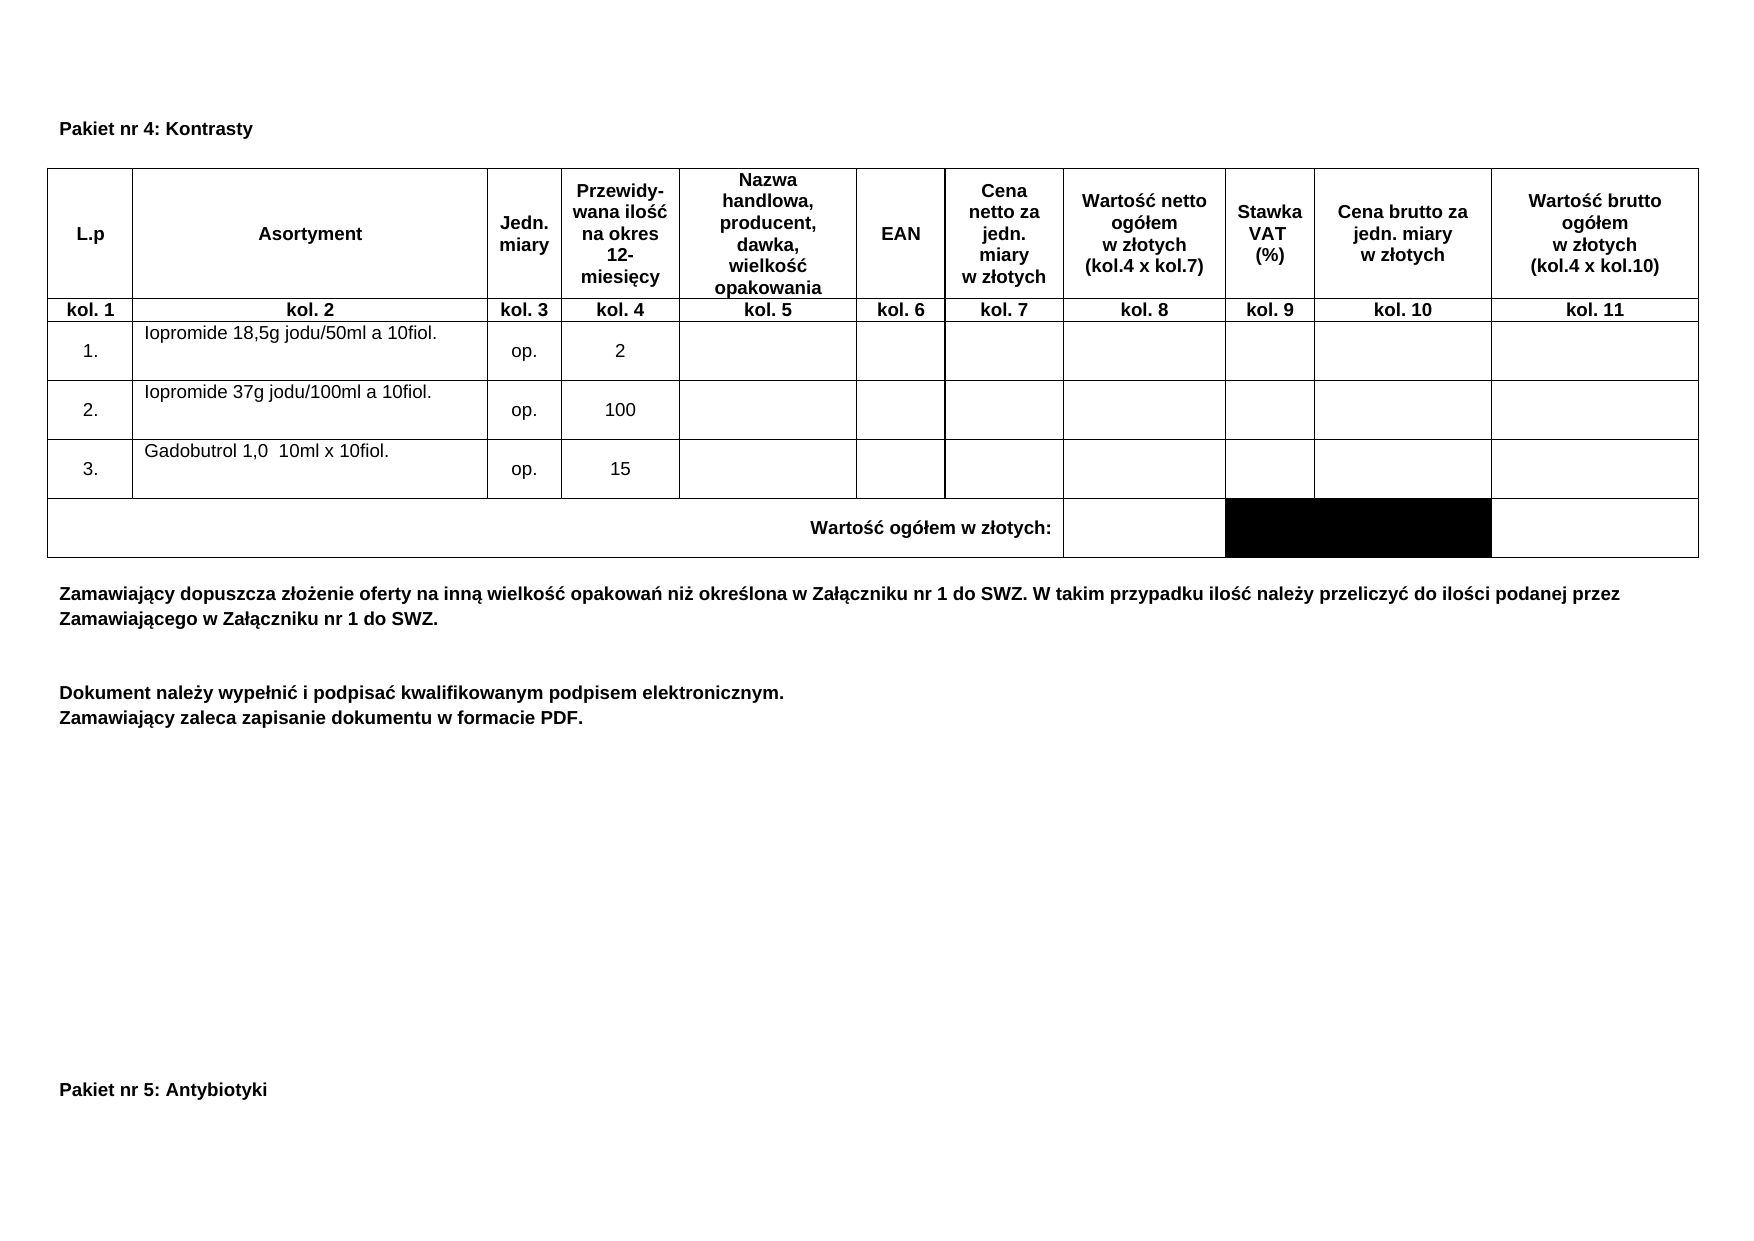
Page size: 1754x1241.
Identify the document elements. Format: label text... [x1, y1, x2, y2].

text Pakiet nr 5: Antybiotyki [59, 1079, 1695, 1100]
table_cell 15 [562, 440, 679, 498]
table_cell kol. 8 [1064, 299, 1225, 321]
table_cell Iopromide 37g jodu/100ml a 10fiol. [133, 381, 487, 439]
table_cell kol. 2 [133, 299, 487, 321]
table_cell kol. 5 [680, 299, 856, 321]
table_cell [1226, 440, 1314, 498]
table_cell [1315, 381, 1491, 439]
table_header Stawka VAT (%) [1226, 169, 1314, 298]
table_cell [1492, 440, 1698, 498]
table_cell [946, 381, 1063, 439]
table_header Wartość brutto ogółem w złotych (kol.4 x kol.10) [1492, 169, 1698, 298]
table_cell [1315, 322, 1491, 380]
table_cell kol. 4 [562, 299, 679, 321]
table_cell [857, 381, 944, 439]
table_cell [1315, 499, 1491, 557]
table_cell kol. 10 [1315, 299, 1491, 321]
table_header Jedn. miary [488, 169, 561, 298]
table_header Nazwa handlowa, producent, dawka, wielkość opakowania [680, 169, 856, 298]
table_cell [1226, 322, 1314, 380]
table_header Przewidy-wana ilość na okres 12-miesięcy [562, 169, 679, 298]
text Zamawiający zaleca zapisanie dokumentu w formacie PDF. [59, 707, 1695, 728]
table_cell [1492, 499, 1698, 557]
table_cell [1492, 381, 1698, 439]
table_cell Iopromide 18,5g jodu/50ml a 10fiol. [133, 322, 487, 380]
table_cell [857, 440, 944, 498]
table_cell 2 [562, 322, 679, 380]
table_cell 2. [48, 381, 132, 439]
table_cell [1315, 440, 1491, 498]
table_cell [680, 322, 856, 380]
table_cell 3. [48, 440, 132, 498]
table_cell [680, 381, 856, 439]
table_cell 100 [562, 381, 679, 439]
table_header L.p [48, 169, 132, 298]
table_cell [1226, 381, 1314, 439]
table_header EAN [857, 169, 944, 298]
text Pakiet nr 4: Kontrasty [59, 118, 1695, 140]
table_cell [680, 440, 856, 498]
table_cell kol. 3 [488, 299, 561, 321]
table_cell [1064, 499, 1225, 557]
table_cell 1. [48, 322, 132, 380]
table_cell kol. 9 [1226, 299, 1314, 321]
table_cell [1064, 381, 1225, 439]
table_cell [1064, 322, 1225, 380]
table_cell kol. 1 [48, 299, 132, 321]
table_cell kol. 11 [1492, 299, 1698, 321]
table_cell op. [488, 440, 561, 498]
table_header Cena netto za jedn. miary w złotych [946, 169, 1063, 298]
table_header Wartość netto ogółem w złotych (kol.4 x kol.7) [1064, 169, 1225, 298]
table_cell [1492, 322, 1698, 380]
text Zamawiający dopuszcza złożenie oferty na inną wielkość opakowań niż określona w Załączniku nr 1 do SWZ. W takim przypadku ilość należy przeliczyć do ilości podanej przez Zamawiającego w Załączniku nr 1 do SWZ. [59, 583, 1695, 629]
table_cell [1226, 499, 1314, 557]
table_header Asortyment [133, 169, 487, 298]
table_cell [946, 440, 1063, 498]
table_cell [946, 322, 1063, 380]
table_cell op. [488, 381, 561, 439]
table_header Cena brutto za jedn. miary w złotych [1315, 169, 1491, 298]
table_cell Gadobutrol 1,0 10ml x 10fiol. [133, 440, 487, 498]
table_cell [857, 322, 944, 380]
text Dokument należy wypełnić i podpisać kwalifikowanym podpisem elektronicznym. [59, 682, 1695, 703]
table_cell kol. 7 [946, 299, 1063, 321]
table_cell op. [488, 322, 561, 380]
table_cell kol. 6 [857, 299, 944, 321]
table_cell Wartość ogółem w złotych: [48, 499, 1063, 557]
table_cell [1064, 440, 1225, 498]
